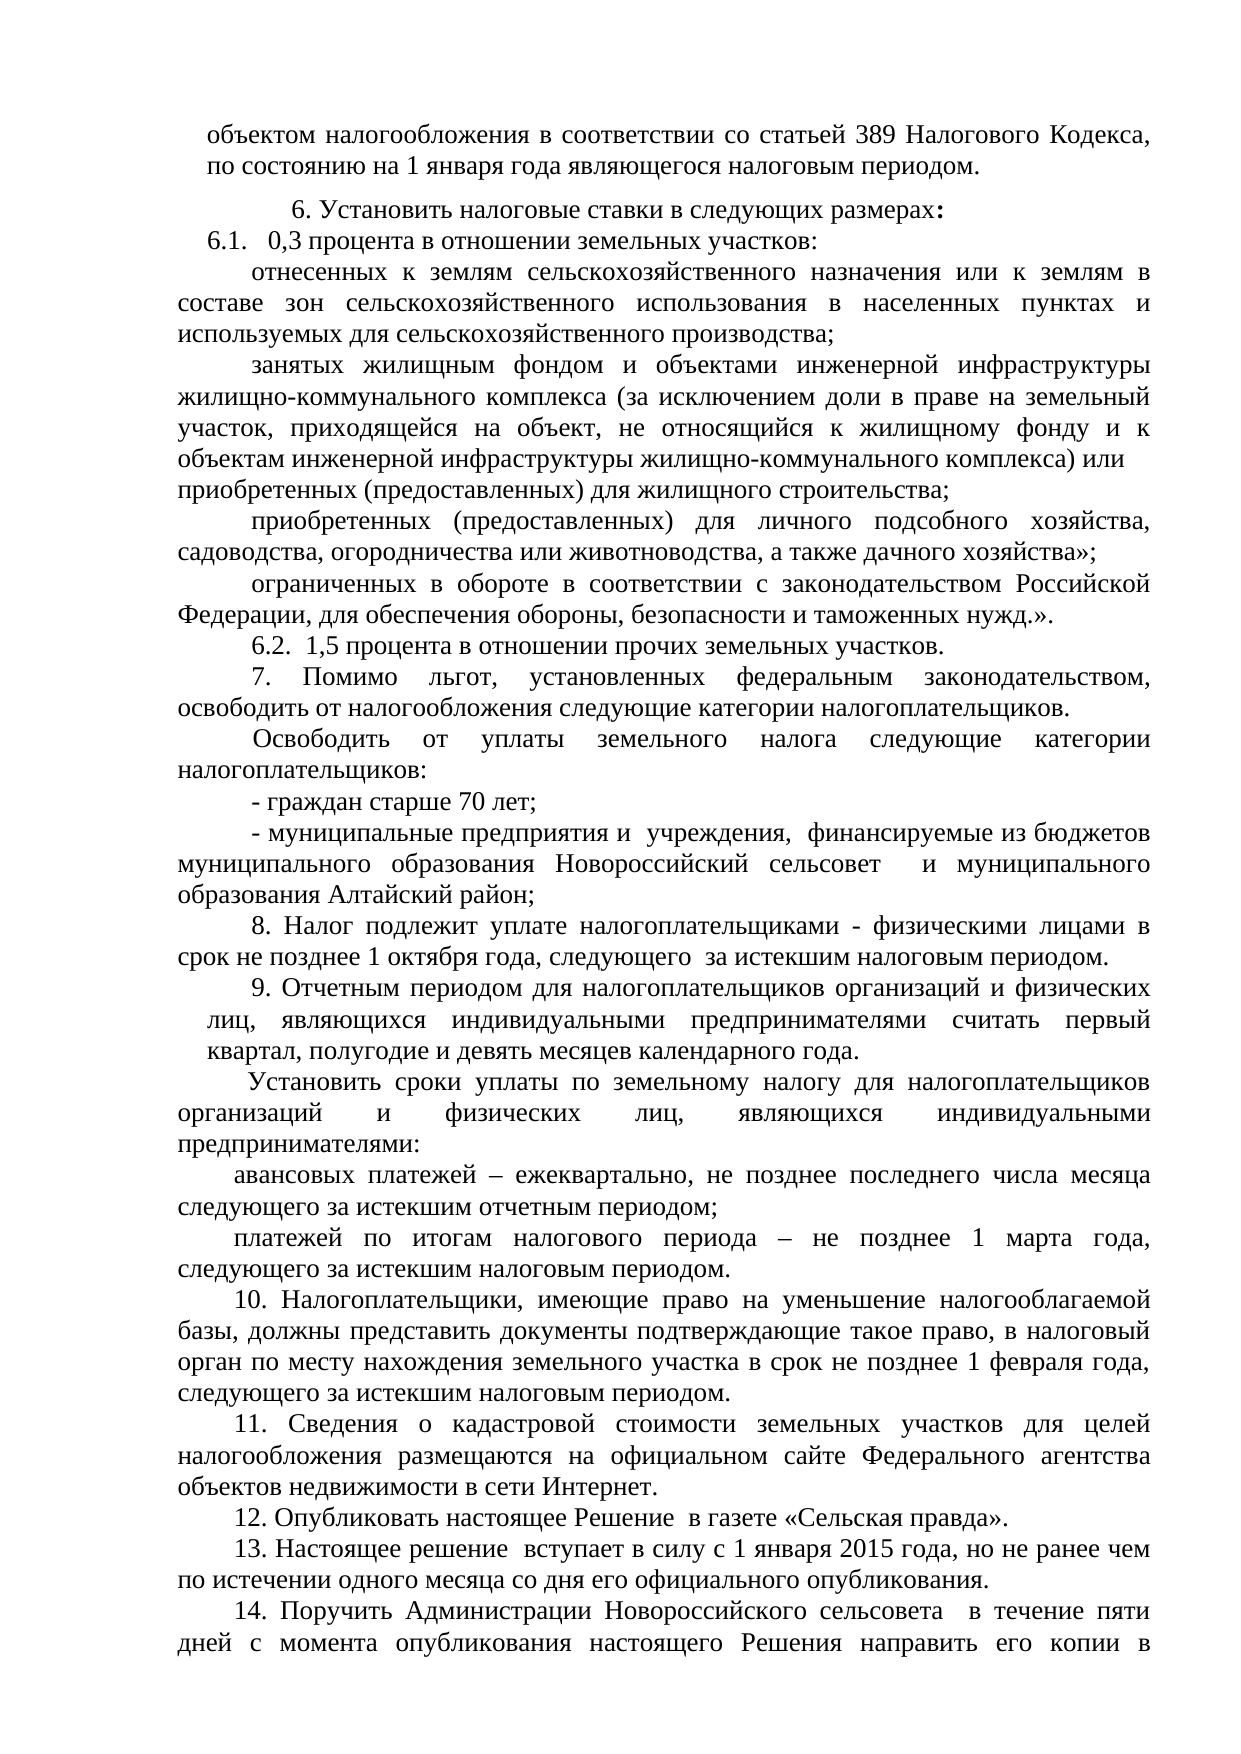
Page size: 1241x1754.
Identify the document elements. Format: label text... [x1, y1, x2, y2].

text 13. Настоящее решение вступает в силу с 1 января 2015 года, но не ранее чем по истечении одного месяца со дня его официального опубликования. [177, 1532, 1152, 1594]
list платежей по итогам налогового периода – не позднее 1 марта года, следующего за истекшим налоговым периодом. [177, 1221, 1152, 1283]
text Установить сроки уплаты по земельному налогу для налогоплательщиков организаций и физических лиц, являющихся индивидуальными предпринимателями: [177, 1065, 1152, 1158]
text Освободить от уплаты земельного налога следующие категории налогоплательщиков: [177, 722, 1152, 785]
text ограниченных в обороте в соответствии с законодательством Российской Федерации, для обеспечения обороны, безопасности и таможенных нужд.». [177, 567, 1152, 629]
text авансовых платежей – ежеквартально, не позднее последнего числа месяца следующего за истекшим отчетным периодом; [177, 1158, 1152, 1221]
text приобретенных (предоставленных) для жилищного строительства; [177, 473, 1152, 504]
text 9. Отчетным периодом для налогоплательщиков организаций и физических лиц, являющихся индивидуальными предпринимателями считать первый квартал, полугодие и девять месяцев календарного года. [207, 972, 1152, 1065]
text занятых жилищным фондом и объектами инженерной инфраструктуры жилищно-коммунального комплекса (за исключением доли в праве на земельный участок, приходящейся на объект, не относящийся к жилищному фонду и к объектам инженерной инфраструктуры жилищно-коммунального комплекса) или [177, 349, 1152, 473]
text 11. Сведения о кадастровой стоимости земельных участков для целей налогообложения размещаются на официальном сайте Федерального агентства объектов недвижимости в сети Интернет. [177, 1408, 1152, 1501]
text 6. Установить налоговые ставки в следующих размерах: [207, 193, 1152, 224]
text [177, 1594, 1152, 1657]
text 8. Налог подлежит уплате налогоплательщиками - физическими лицами в срок не позднее 1 октября года, следующего за истекшим налоговым периодом. [177, 909, 1152, 972]
text отнесенных к землям сельскохозяйственного назначения или к землям в составе зон сельскохозяйственного использования в населенных пунктах и используемых для сельскохозяйственного производства; [177, 255, 1152, 349]
text 10. Налогоплательщики, имеющие право на уменьшение налогооблагаемой базы, должны представить документы подтверждающие такое право, в налоговый орган по месту нахождения земельного участка в срок не позднее 1 февраля года, следующего за истекшим налоговым периодом. [177, 1283, 1152, 1408]
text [207, 118, 1152, 180]
text приобретенных (предоставленных) для личного подсобного хозяйства, садоводства, огородничества или животноводства, а также дачного хозяйства»; [177, 504, 1152, 567]
text - граждан старше 70 лет; [177, 785, 1152, 816]
text - муниципальные предприятия и учреждения, финансируемые из бюджетов муниципального образования Новороссийский сельсовет и муниципального образования Алтайский район; [177, 816, 1152, 909]
text 12. Опубликовать настоящее Решение в газете «Сельская правда». [177, 1501, 1152, 1532]
text 6.1. 0,3 процента в отношении земельных участков: [177, 224, 1152, 255]
text 6.2. 1,5 процента в отношении прочих земельных участков. [177, 629, 1152, 660]
text 7. Помимо льгот, установленных федеральным законодательством, освободить от налогообложения следующие категории налогоплательщиков. [177, 660, 1152, 722]
